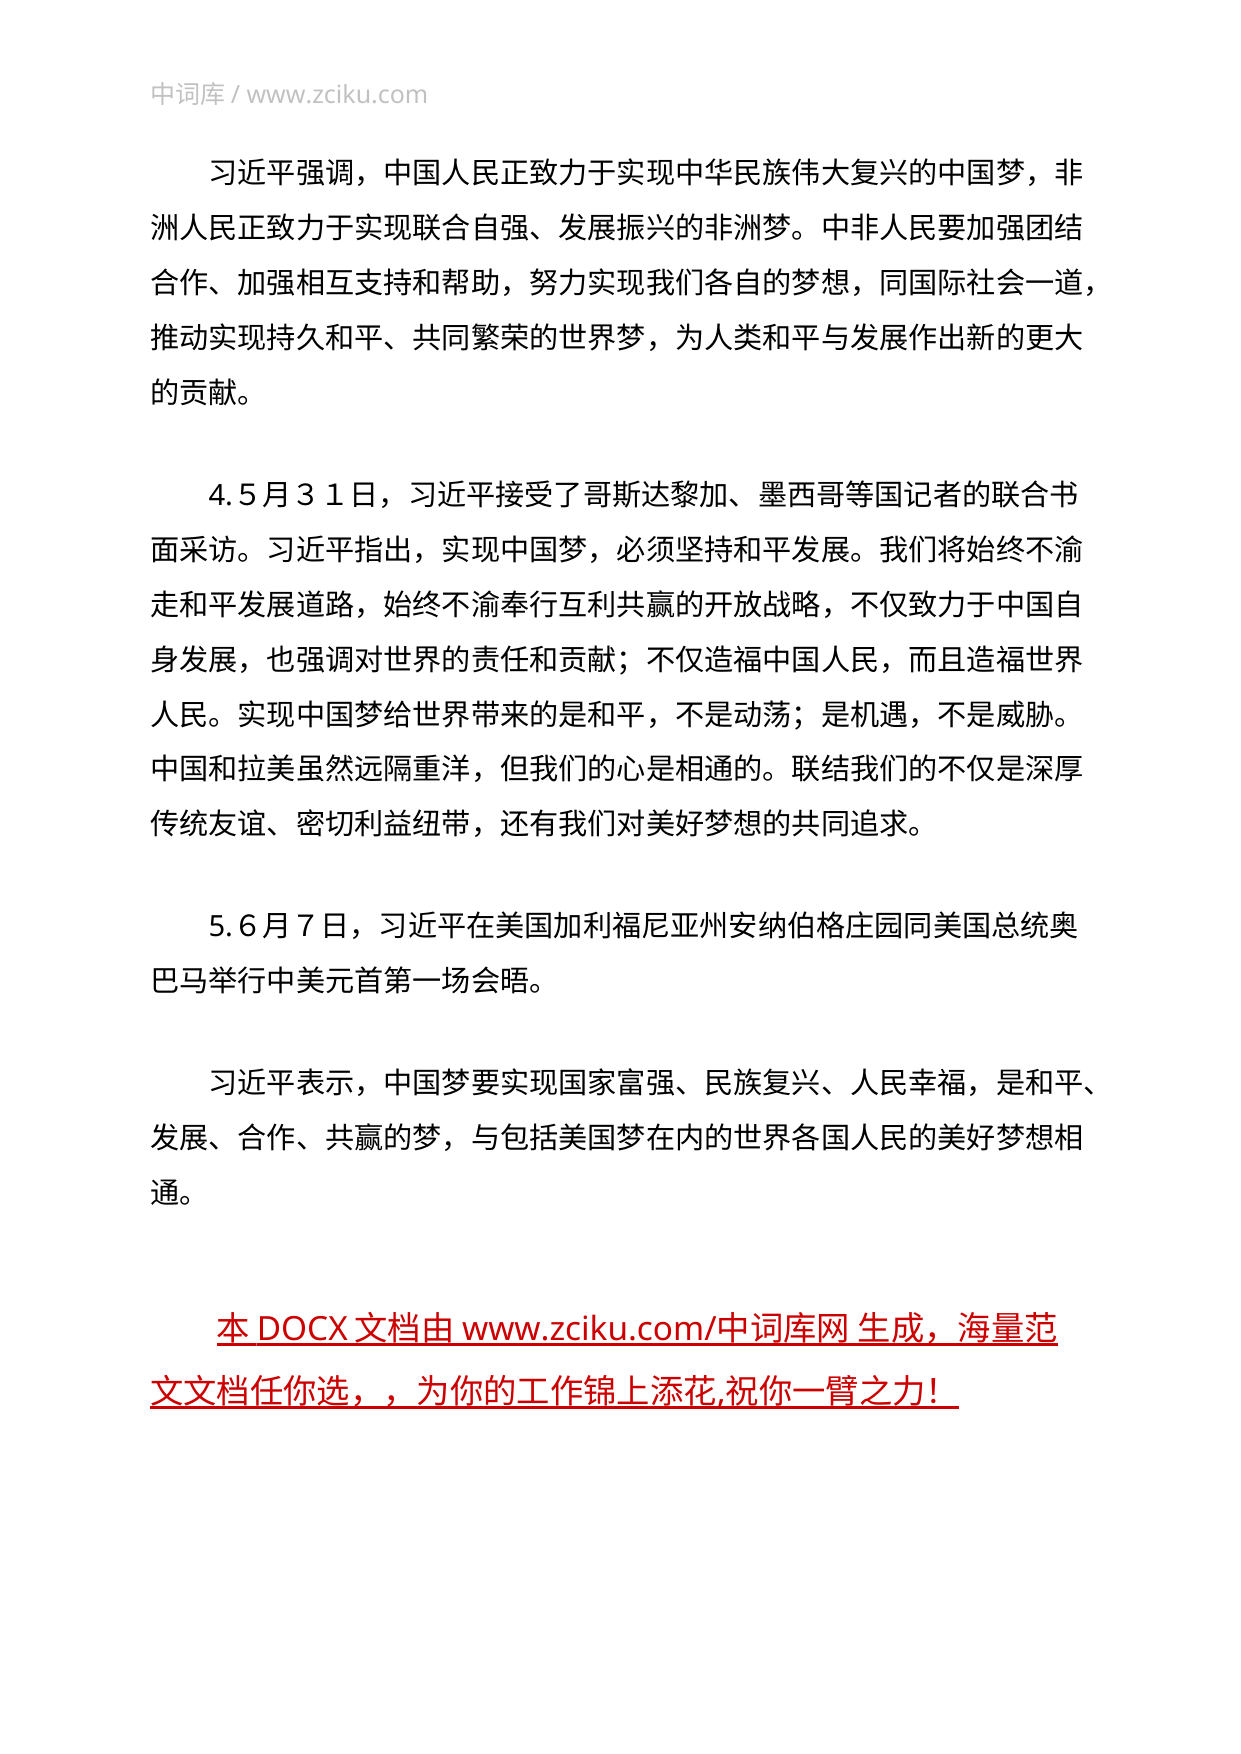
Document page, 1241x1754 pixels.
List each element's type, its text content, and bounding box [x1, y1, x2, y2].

text 4.５月３１日，习近平接受了哥斯达黎加、墨西哥等国记者的联合书面采访。习近平指出，实现中国梦，必须坚持和平发展。我们将始终不渝走和平发展道路，始终不渝奉行互利共赢的开放战略，不仅致力于中国自身发展，也强调对世界的责任和贡献；不仅造福中国人民，而且造福世界人民。实现中国梦给世界带来的是和平，不是动荡；是机遇，不是威胁。中国和拉美虽然远隔重洋，但我们的心是相通的。联结我们的不仅是深厚传统友谊、密切利益纽带，还有我们对美好梦想的共同追求。 [150, 471, 1090, 843]
text 习近平表示，中国梦要实现国家富强、民族复兴、人民幸福，是和平、发展、合作、共赢的梦，与包括美国梦在内的世界各国人民的美好梦想相通。 [150, 1059, 1090, 1211]
text 本DOCX文档由 www.zciku.com/中词库网 生成，海量范文文档任你选，，为你的工作锦上添花,祝你一臂之力！ [150, 1302, 1090, 1413]
text 5.６月７日，习近平在美国加利福尼亚州安纳伯格庄园同美国总统奥巴马举行中美元首第一场会晤。 [150, 903, 1090, 1000]
text 习近平强调，中国人民正致力于实现中华民族伟大复兴的中国梦，非洲人民正致力于实现联合自强、发展振兴的非洲梦。中非人民要加强团结合作、加强相互支持和帮助，努力实现我们各自的梦想，同国际社会一道，推动实现持久和平、共同繁荣的世界梦，为人类和平与发展作出新的更大的贡献。 [150, 150, 1090, 412]
